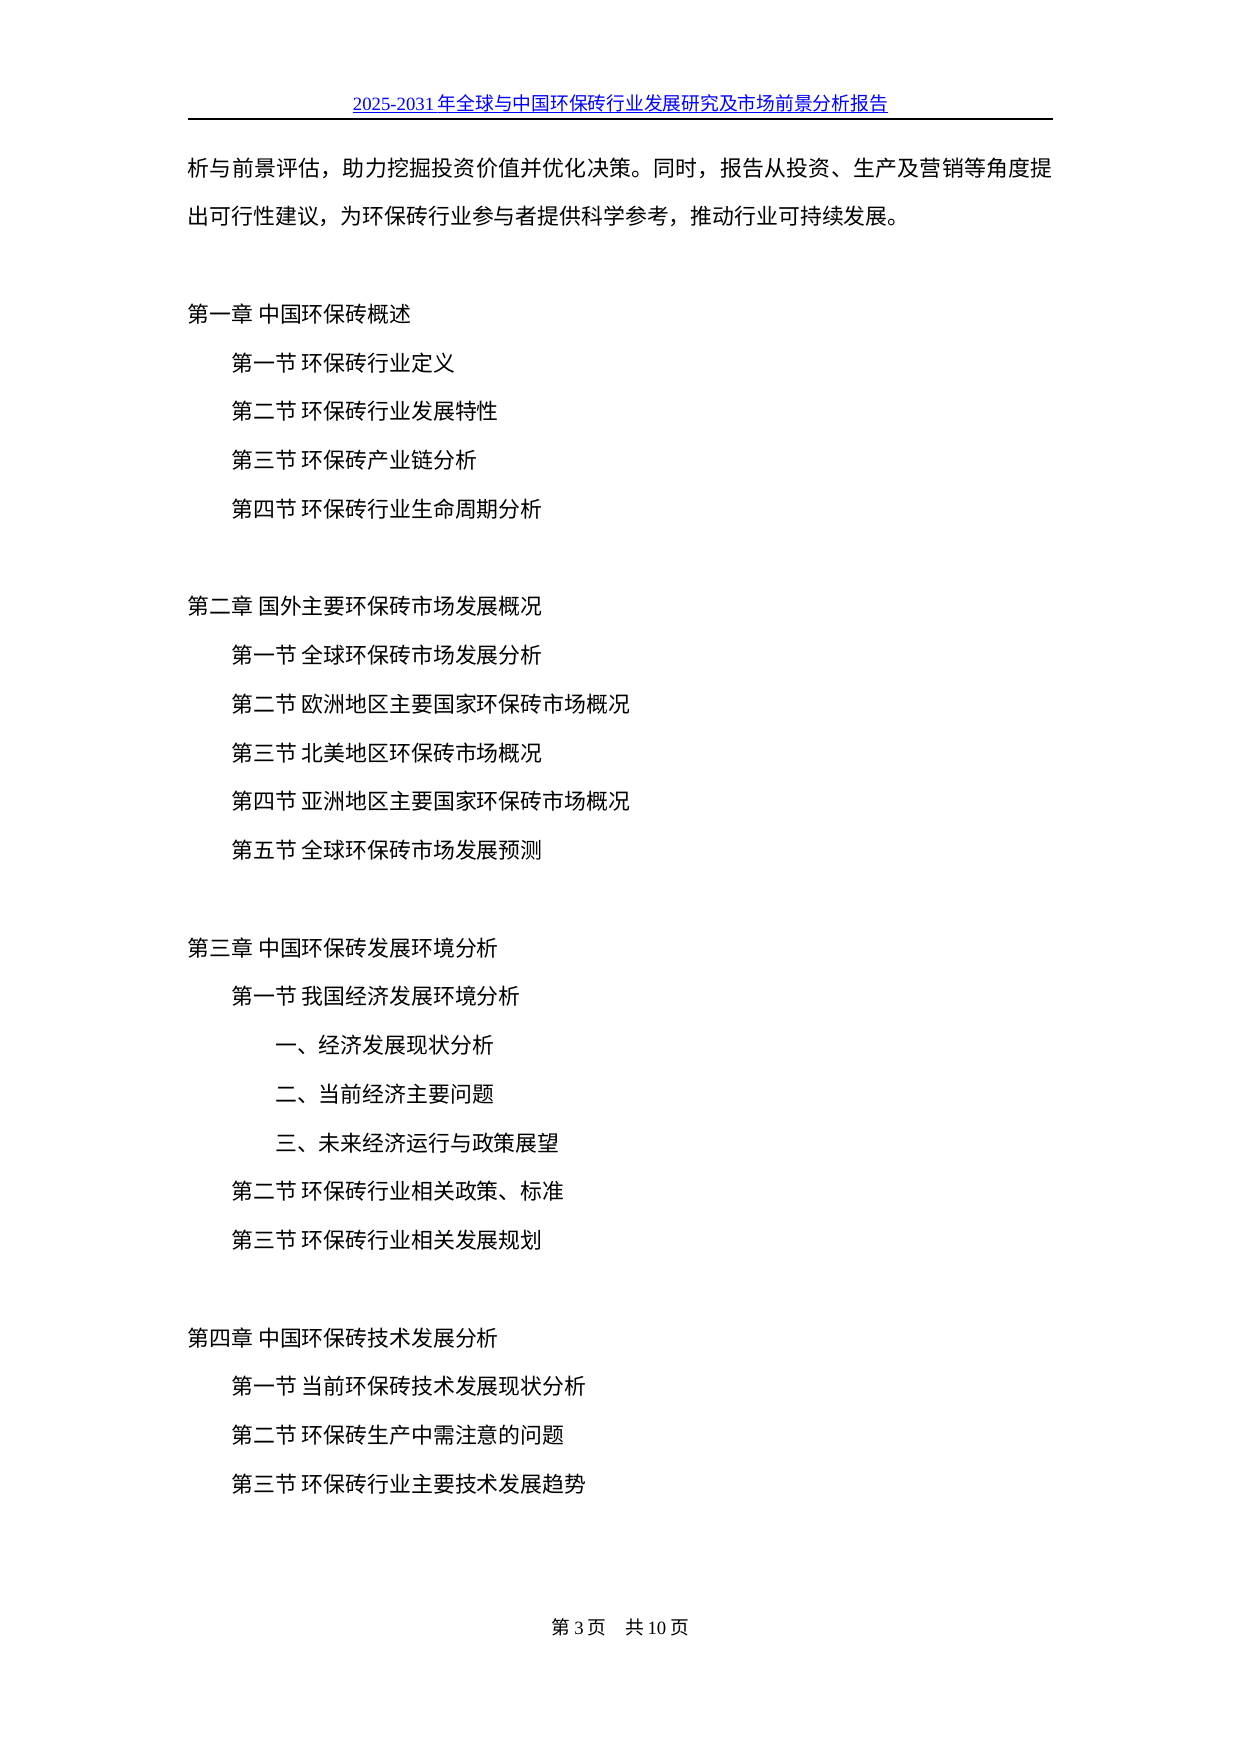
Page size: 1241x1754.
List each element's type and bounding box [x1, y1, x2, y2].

text [187, 150, 1053, 1499]
